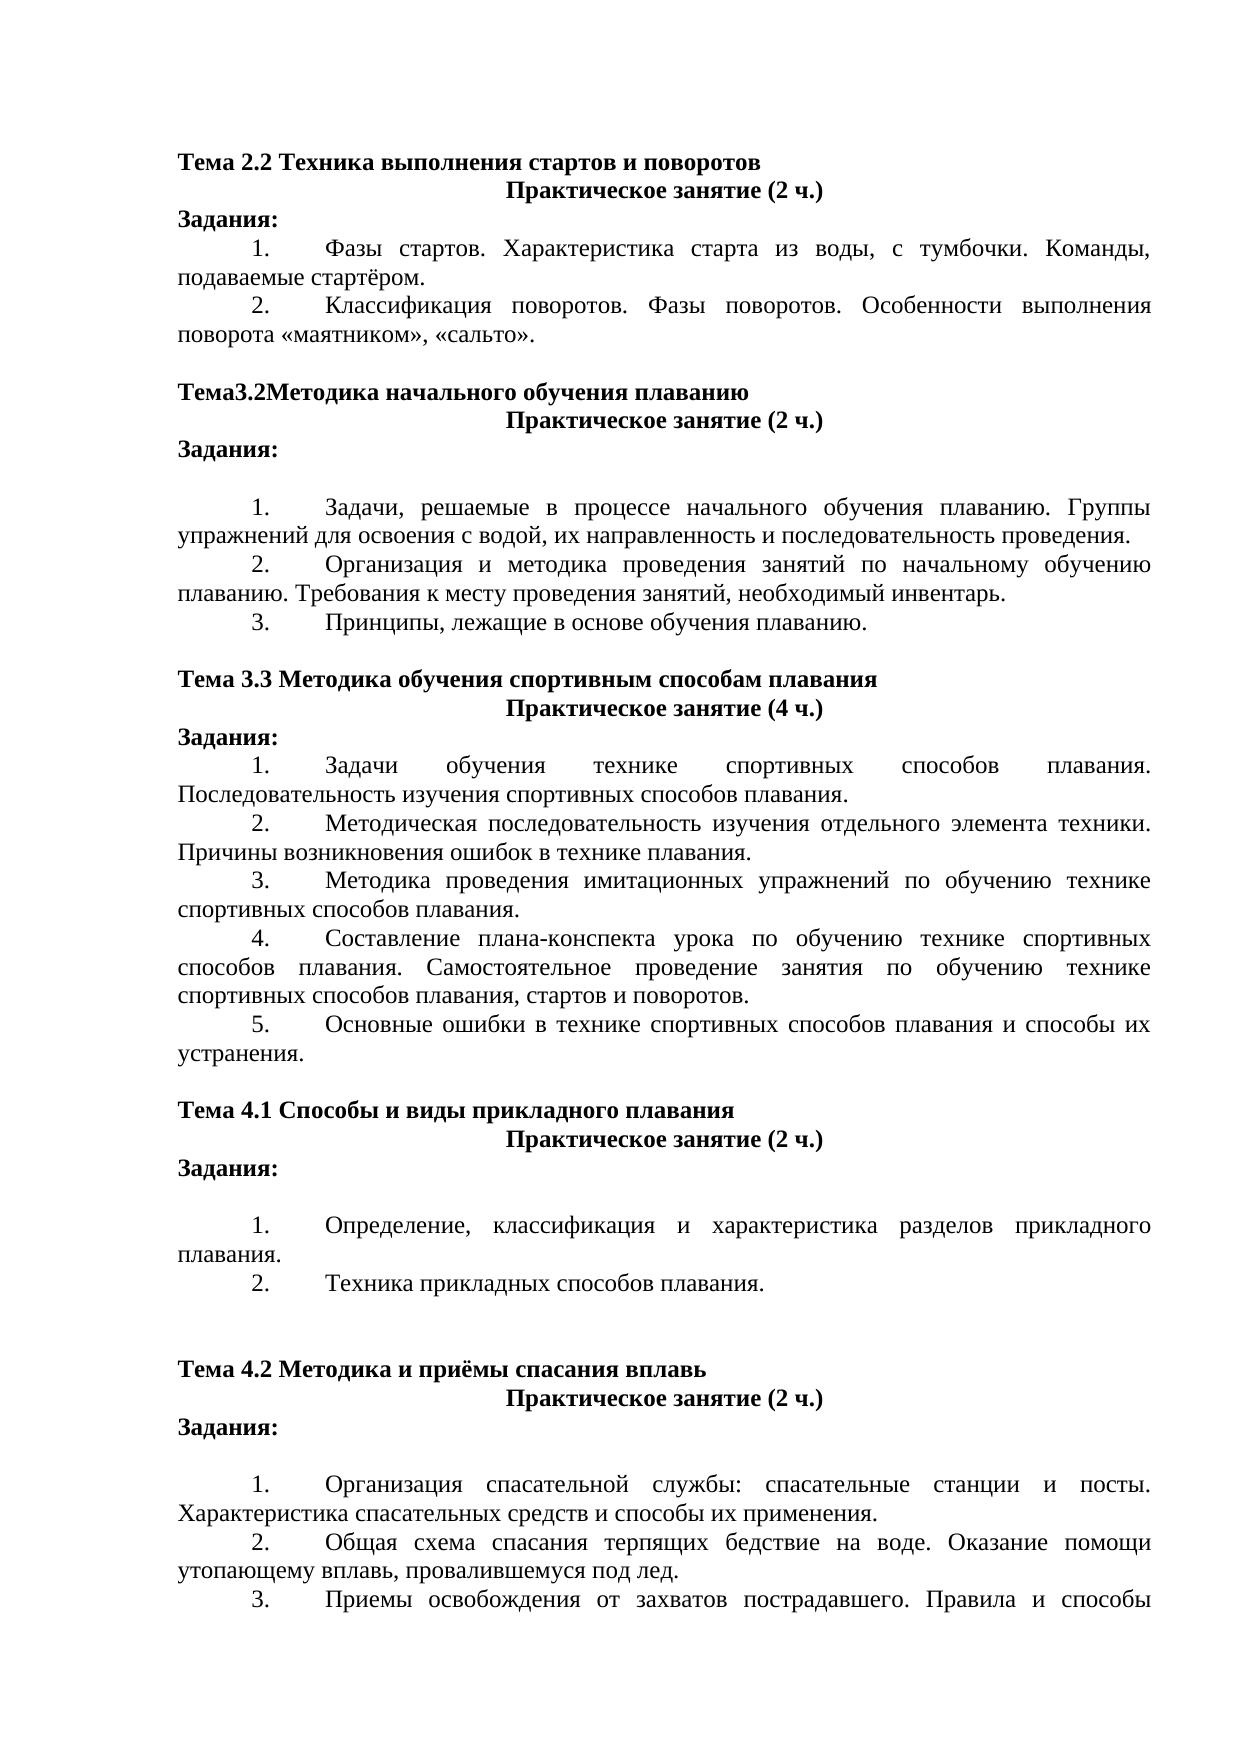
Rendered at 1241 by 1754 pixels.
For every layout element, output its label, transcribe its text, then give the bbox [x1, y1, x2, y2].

list Принципы, лежащие в основе обучения плаванию. [177, 607, 1152, 636]
list Задачи обучения технике спортивных способов плавания. Последовательность изучения спортивных способов плавания. [177, 751, 1152, 808]
list Методика проведения имитационных упражнений по обучению технике спортивных способов плавания. [177, 866, 1152, 923]
text Практическое занятие (2 ч.) [177, 176, 1152, 204]
text Задания: [177, 722, 1152, 751]
list Организация и методика проведения занятий по начальному обучению плаванию. Требования к месту проведения занятий, необходимый инвентарь. [177, 549, 1152, 607]
text Практическое занятие (2 ч.) [177, 1383, 1152, 1412]
text Практическое занятие (2 ч.) [177, 406, 1152, 434]
text Тема 4.2 Методика и приёмы спасания вплавь [177, 1354, 1152, 1383]
text Тема 4.1 Способы и виды прикладного плавания [177, 1096, 1152, 1124]
list Задачи, решаемые в процессе начального обучения плаванию. Группы упражнений для освоения с водой, их направленность и последовательность проведения. [177, 492, 1152, 549]
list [177, 1584, 1152, 1613]
text Задания: [177, 434, 1152, 463]
list Организация спасательной службы: спасательные станции и посты. Характеристика спасательных средств и способы их применения. [177, 1469, 1152, 1527]
list Фазы стартов. Характеристика старта из воды, с тумбочки. Команды, подаваемые стартёром. [177, 233, 1152, 291]
list Основные ошибки в технике спортивных способов плавания и способы их устранения. [177, 1009, 1152, 1067]
text Задания: [177, 1412, 1152, 1441]
text Тема3.2Методика начального обучения плаванию [177, 377, 1152, 406]
list Классификация поворотов. Фазы поворотов. Особенности выполнения поворота «маятником», «сальто». [177, 291, 1152, 348]
list Общая схема спасания терпящих бедствие на воде. Оказание помощи утопающему вплавь, провалившемуся под лед. [177, 1527, 1152, 1584]
list Определение, классификация и характеристика разделов прикладного плавания. [177, 1211, 1152, 1268]
text Тема 3.3 Методика обучения спортивным способам плавания [177, 664, 1152, 693]
list Методическая последовательность изучения отдельного элемента техники. Причины возникновения ошибок в технике плавания. [177, 808, 1152, 866]
text Тема 2.2 Техника выполнения стартов и поворотов [177, 147, 1152, 176]
text Задания: [177, 1153, 1152, 1182]
text Задания: [177, 204, 1152, 233]
text Практическое занятие (4 ч.) [177, 693, 1152, 722]
text Практическое занятие (2 ч.) [177, 1124, 1152, 1153]
list Составление плана-конспекта урока по обучению технике спортивных способов плавания. Самостоятельное проведение занятия по обучению технике спортивных способов плавания, стартов и поворотов. [177, 923, 1152, 1009]
list Техника прикладных способов плавания. [177, 1268, 1152, 1297]
